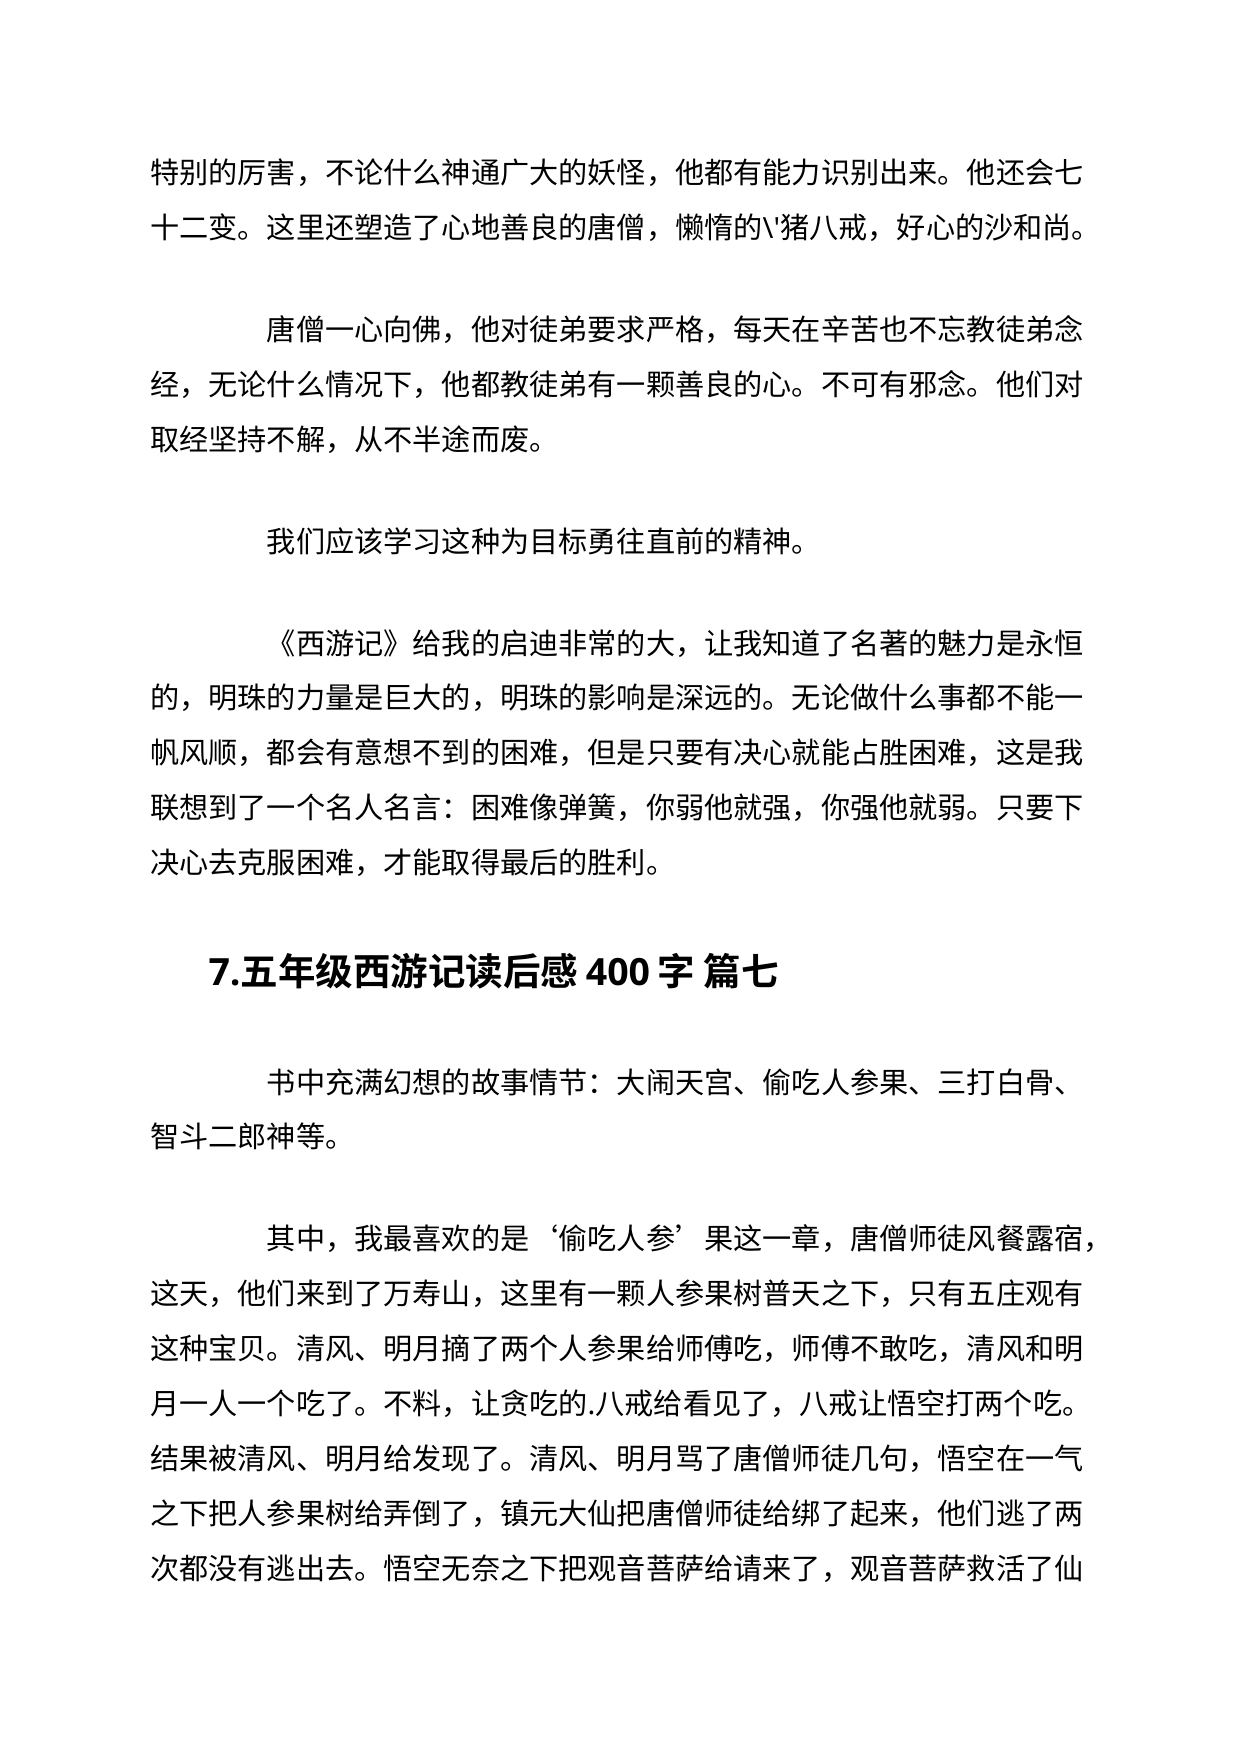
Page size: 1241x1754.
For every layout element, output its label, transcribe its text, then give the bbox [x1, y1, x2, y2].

text 7.五年级西游记读后感400字 篇七 [150, 942, 1090, 996]
text 《西游记》给我的启迪非常的大，让我知道了名著的魅力是永恒的，明珠的力量是巨大的，明珠的影响是深远的。无论做什么事都不能一帆风顺，都会有意想不到的困难，但是只要有决心就能占胜困难，这是我联想到了一个名人名言：困难像弹簧，你弱他就强，你强他就弱。只要下决心去克服困难，才能取得最后的胜利。 [150, 620, 1090, 882]
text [150, 150, 1090, 247]
text 我们应该学习这种为目标勇往直前的精神。 [150, 518, 1090, 561]
text 书中充满幻想的故事情节：大闹天宫、偷吃人参果、三打白骨、智斗二郎神等。 [150, 1059, 1090, 1156]
text 唐僧一心向佛，他对徒弟要求严格，每天在辛苦也不忘教徒弟念经，无论什么情况下，他都教徒弟有一颗善良的心。不可有邪念。他们对取经坚持不解，从不半途而废。 [150, 307, 1090, 459]
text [150, 1216, 1090, 1588]
